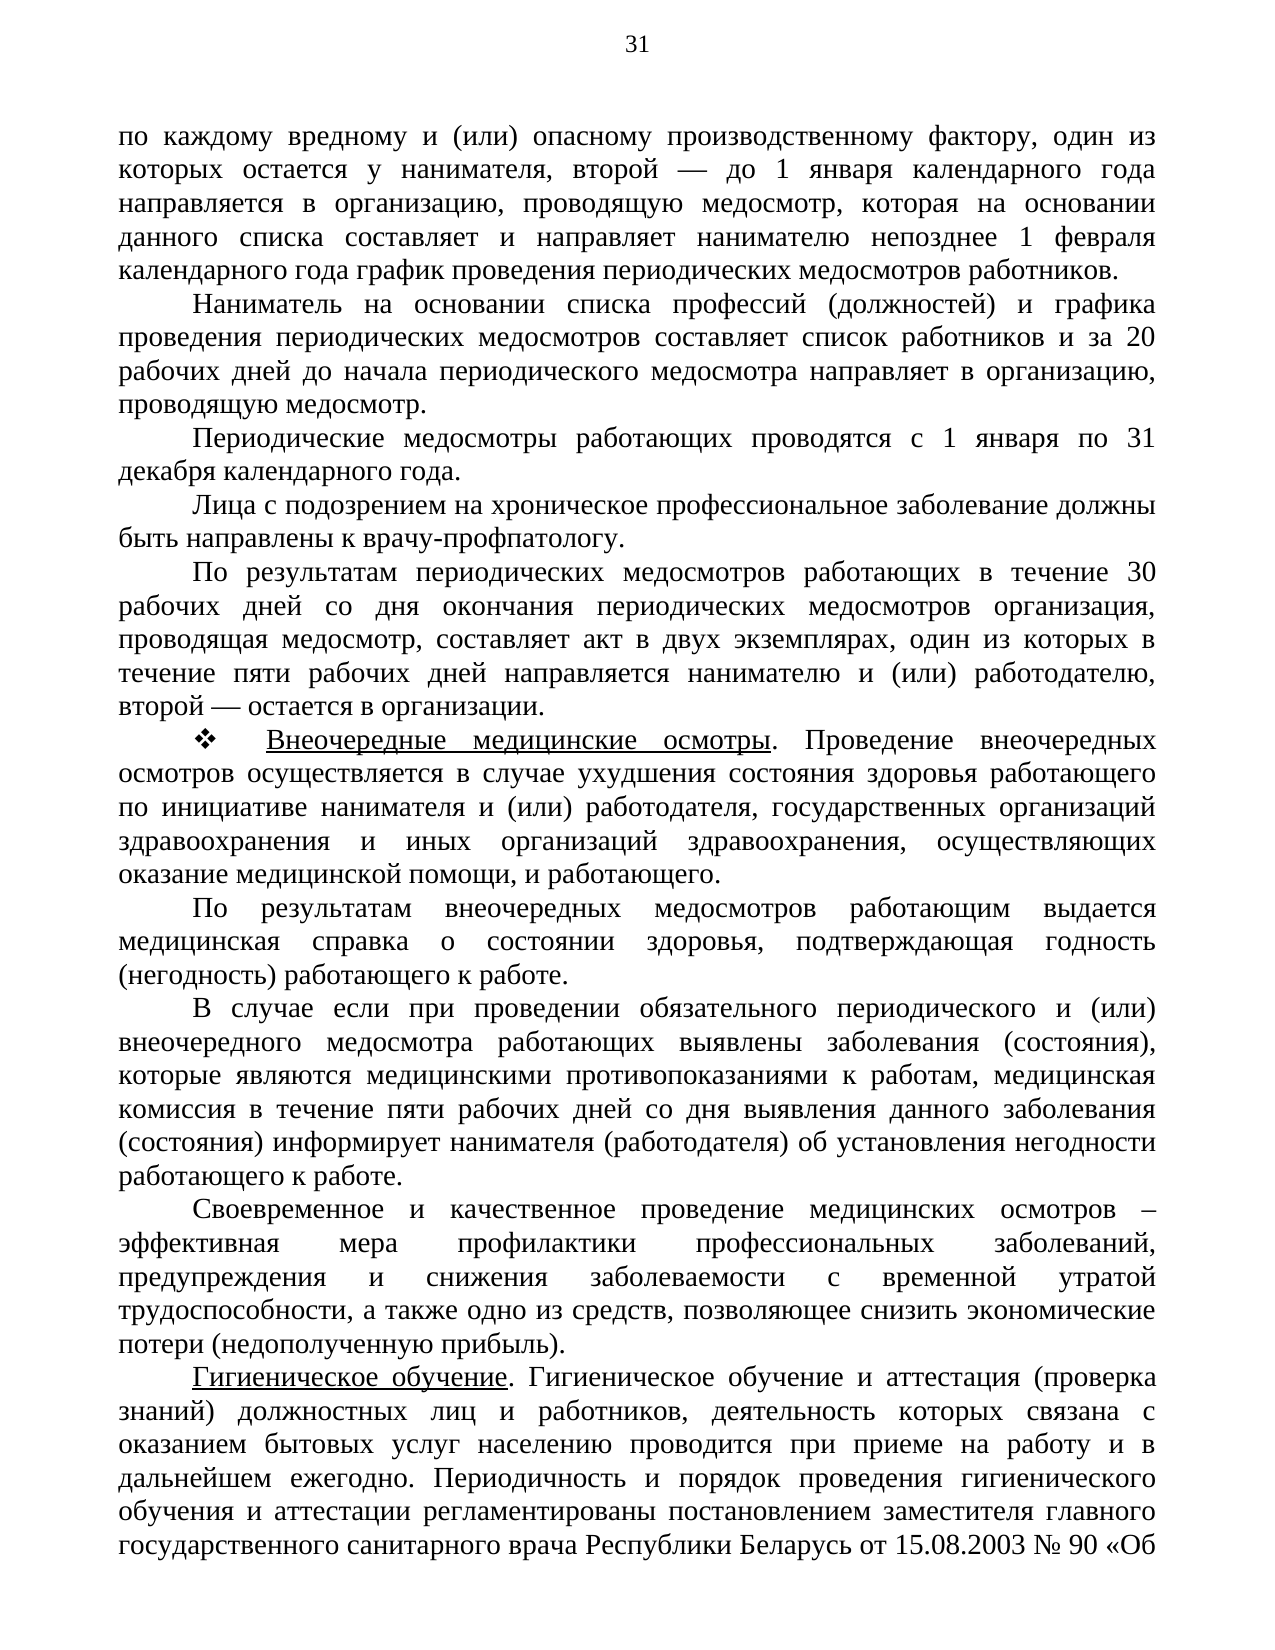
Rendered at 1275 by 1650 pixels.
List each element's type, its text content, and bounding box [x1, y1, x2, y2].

text По результатам периодических медосмотров работающих в течение 30 рабочих дней со дня окончания периодических медосмотров организация, проводящая медосмотр, составляет акт в двух экземплярах, один из которых в течение пяти рабочих дней направляется нанимателю и (или) работодателю, второй — остается в организации. [118, 554, 1157, 722]
text По результатам внеочередных медосмотров работающим выдается медицинская справка о состоянии здоровья, подтверждающая годность (негодность) работающего к работе. [118, 890, 1157, 990]
text Лица с подозрением на хроническое профессиональное заболевание должны быть направлены к врачу-профпатологу. [118, 487, 1157, 554]
list Внеочередные медицинские осмотры. Проведение внеочередных осмотров осуществляется в случае ухудшения состояния здоровья работающего по инициативе нанимателя и (или) работодателя, государственных организаций здравоохранения и иных организаций здравоохранения, осуществляющих оказание медицинской помощи, и работающего. [118, 722, 1157, 890]
text Своевременное и качественное проведение медицинских осмотров –эффективная мера профилактики профессиональных заболеваний, предупреждения и снижения заболеваемости с временной утратой трудоспособности, а также одно из средств, позволяющее снизить экономические потери (недополученную прибыль). [118, 1192, 1157, 1359]
text В случае если при проведении обязательного периодического и (или) внеочередного медосмотра работающих выявлены заболевания (состояния), которые являются медицинскими противопоказаниями к работам, медицинская комиссия в течение пяти рабочих дней со дня выявления данного заболевания (состояния) информирует нанимателя (работодателя) об установления негодности работающего к работе. [118, 990, 1157, 1192]
text Периодические медосмотры работающих проводятся с 1 января по 31 декабря календарного года. [118, 420, 1157, 487]
text Наниматель на основании списка профессий (должностей) и графика проведения периодических медосмотров составляет список работников и за 20 рабочих дней до начала периодического медосмотра направляет в организацию, проводящую медосмотр. [118, 286, 1157, 420]
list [118, 118, 1157, 286]
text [118, 1359, 1157, 1561]
